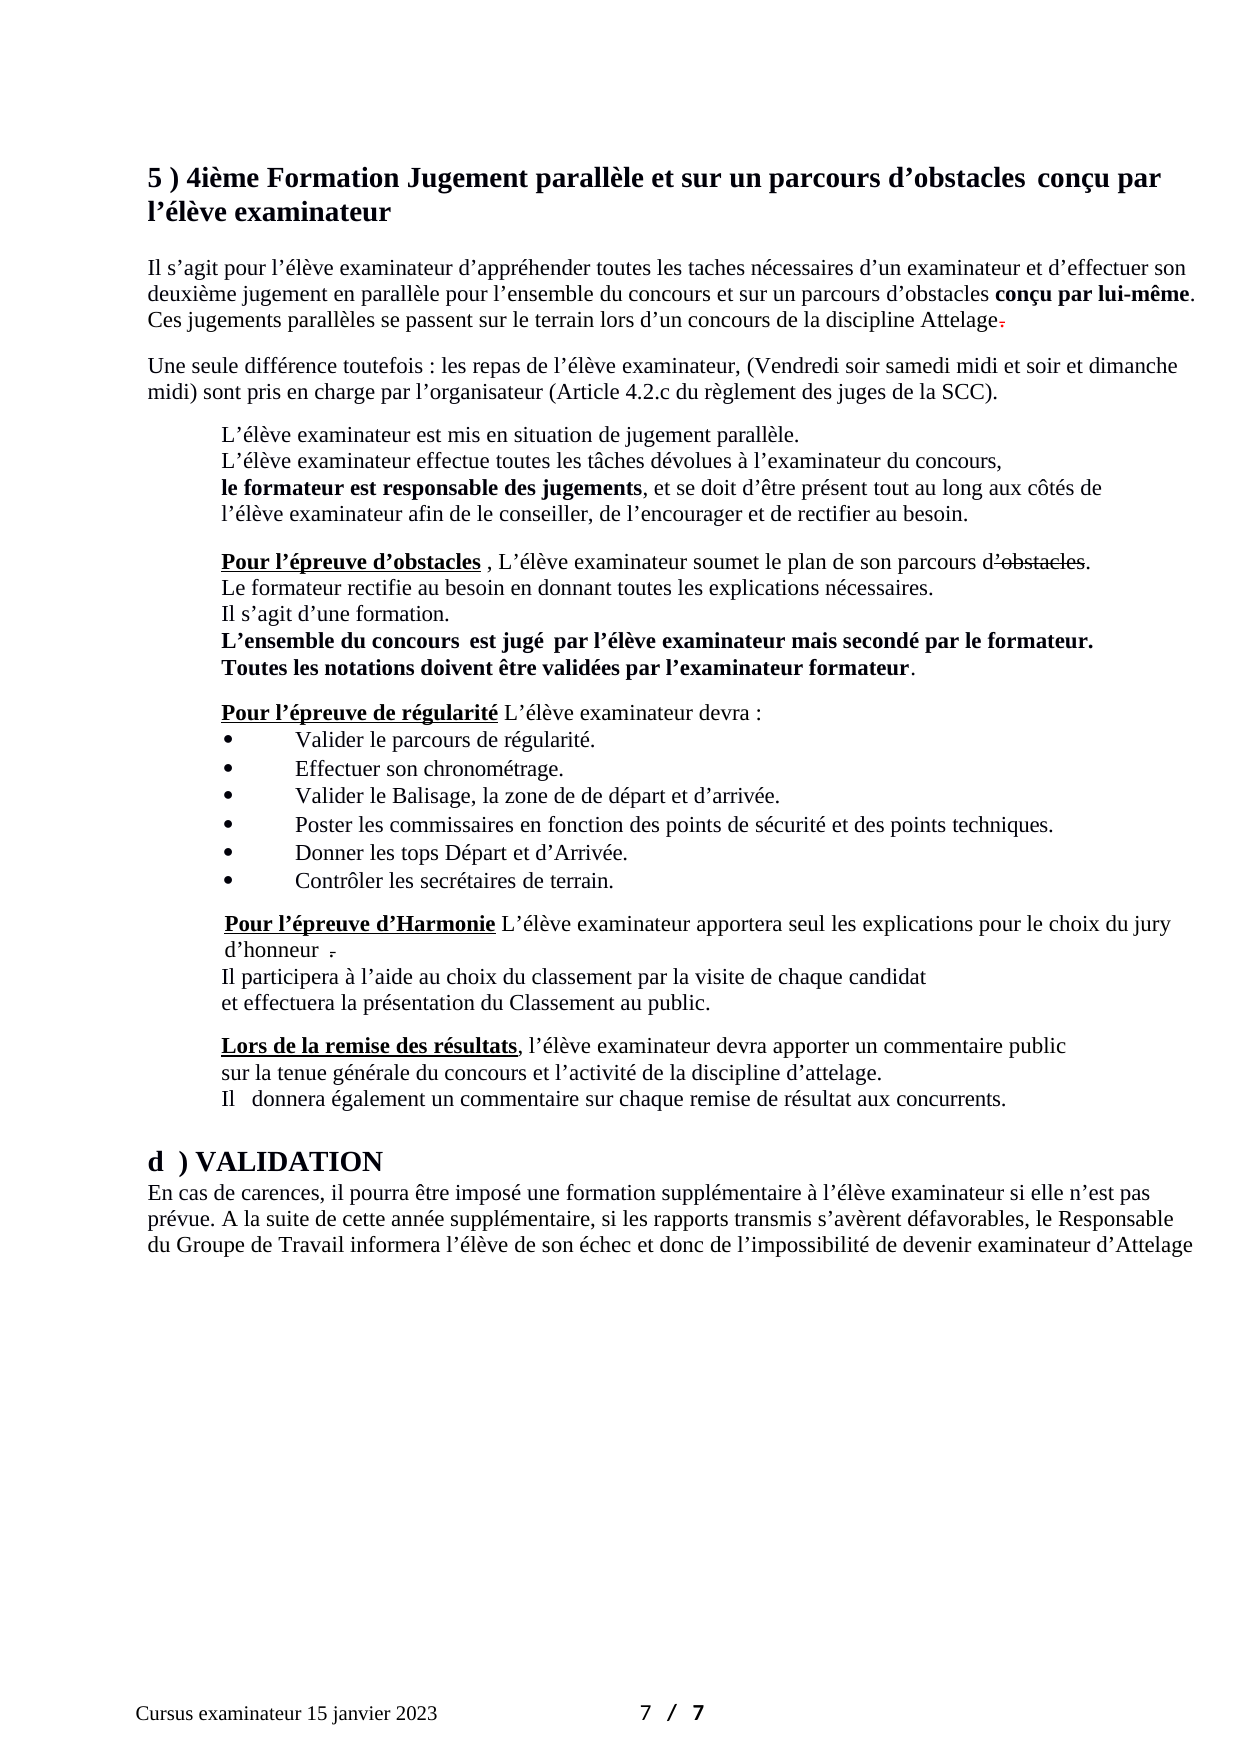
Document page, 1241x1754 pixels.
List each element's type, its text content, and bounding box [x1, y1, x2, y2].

text Une seule différence toutefois : les repas de l’élève examinateur, (Vendredi soir samedi midi et soir et dimanche midi) sont pris en charge par l’organisateur (Article 4.2.c du règlement des juges de la SCC). [147, 352, 1207, 404]
text le formateur est responsable des jugements, et se doit d’être présent tout au long aux côtés de l’élève examinateur afin de le conseiller, de l’encourager et de rectifier au besoin. [221, 474, 1109, 527]
text Pour l’épreuve d’Harmonie L’élève examinateur apportera seul les explications pour le choix du jury d’honneur . [224, 910, 1207, 963]
list Poster les commissaires en fonction des points de sécurité et des points techniques. [224, 809, 1207, 838]
text Pour l’épreuve de régularité L’élève examinateur devra : [221, 699, 1207, 726]
text Pour l’épreuve d’obstacles , L’élève examinateur soumet le plan de son parcours d’obstacles. Le formateur rectifie au besoin en donnant toutes les explications nécessaires. [221, 548, 1109, 601]
text L’élève examinateur effectue toutes les tâches dévolues à l’examinateur du concours, [221, 447, 1207, 474]
text En cas de carences, il pourra être imposé une formation supplémentaire à l’élève examinateur si elle n’est pas prévue. A la suite de cette année supplémentaire, si les rapports transmis s’avèrent défavorables, le Responsable du Groupe de Travail informera l’élève de son échec et donc de l’impossibilité de devenir examinateur d’Attelage [147, 1179, 1195, 1258]
subtitle 5 ) 4ième Formation Jugement parallèle et sur un parcours d’obstacles conçu par l’élève examinateur [147, 160, 1207, 227]
list Effectuer son chronométrage. [224, 753, 1207, 782]
text Il s’agit d’une formation. [221, 601, 1207, 627]
text L’élève examinateur est mis en situation de jugement parallèle. [221, 421, 1207, 447]
list Contrôler les secrétaires de terrain. [224, 866, 1207, 894]
subtitle d ) VALIDATION [147, 1145, 1207, 1179]
text Il s’agit pour l’élève examinateur d’appréhender toutes les taches nécessaires d’un examinateur et d’effectuer son deuxième jugement en parallèle pour l’ensemble du concours et sur un parcours d’obstacles conçu par lui-même. Ces jugements parallèles se passent sur le terrain lors d’un concours de la discipline Attelage. [147, 253, 1207, 333]
text Il donnera également un commentaire sur chaque remise de résultat aux concurrents. [221, 1085, 1207, 1112]
text Il participera à l’aide au choix du classement par la visite de chaque candidat et effectuera la présentation du Classement au public. [221, 963, 936, 1016]
list Valider le Balisage, la zone de de départ et d’arrivée. [224, 782, 1207, 809]
text Lors de la remise des résultats, l’élève examinateur devra apporter un commentaire public sur la tenue générale du concours et l’activité de la discipline d’attelage. [221, 1032, 1087, 1085]
text L’ensemble du concours est jugé par l’élève examinateur mais secondé par le formateur. Toutes les notations doivent être validées par l’examinateur formateur. [221, 627, 1109, 680]
list Valider le parcours de régularité. [224, 726, 1207, 753]
list Donner les tops Départ et d’Arrivée. [224, 838, 1207, 866]
